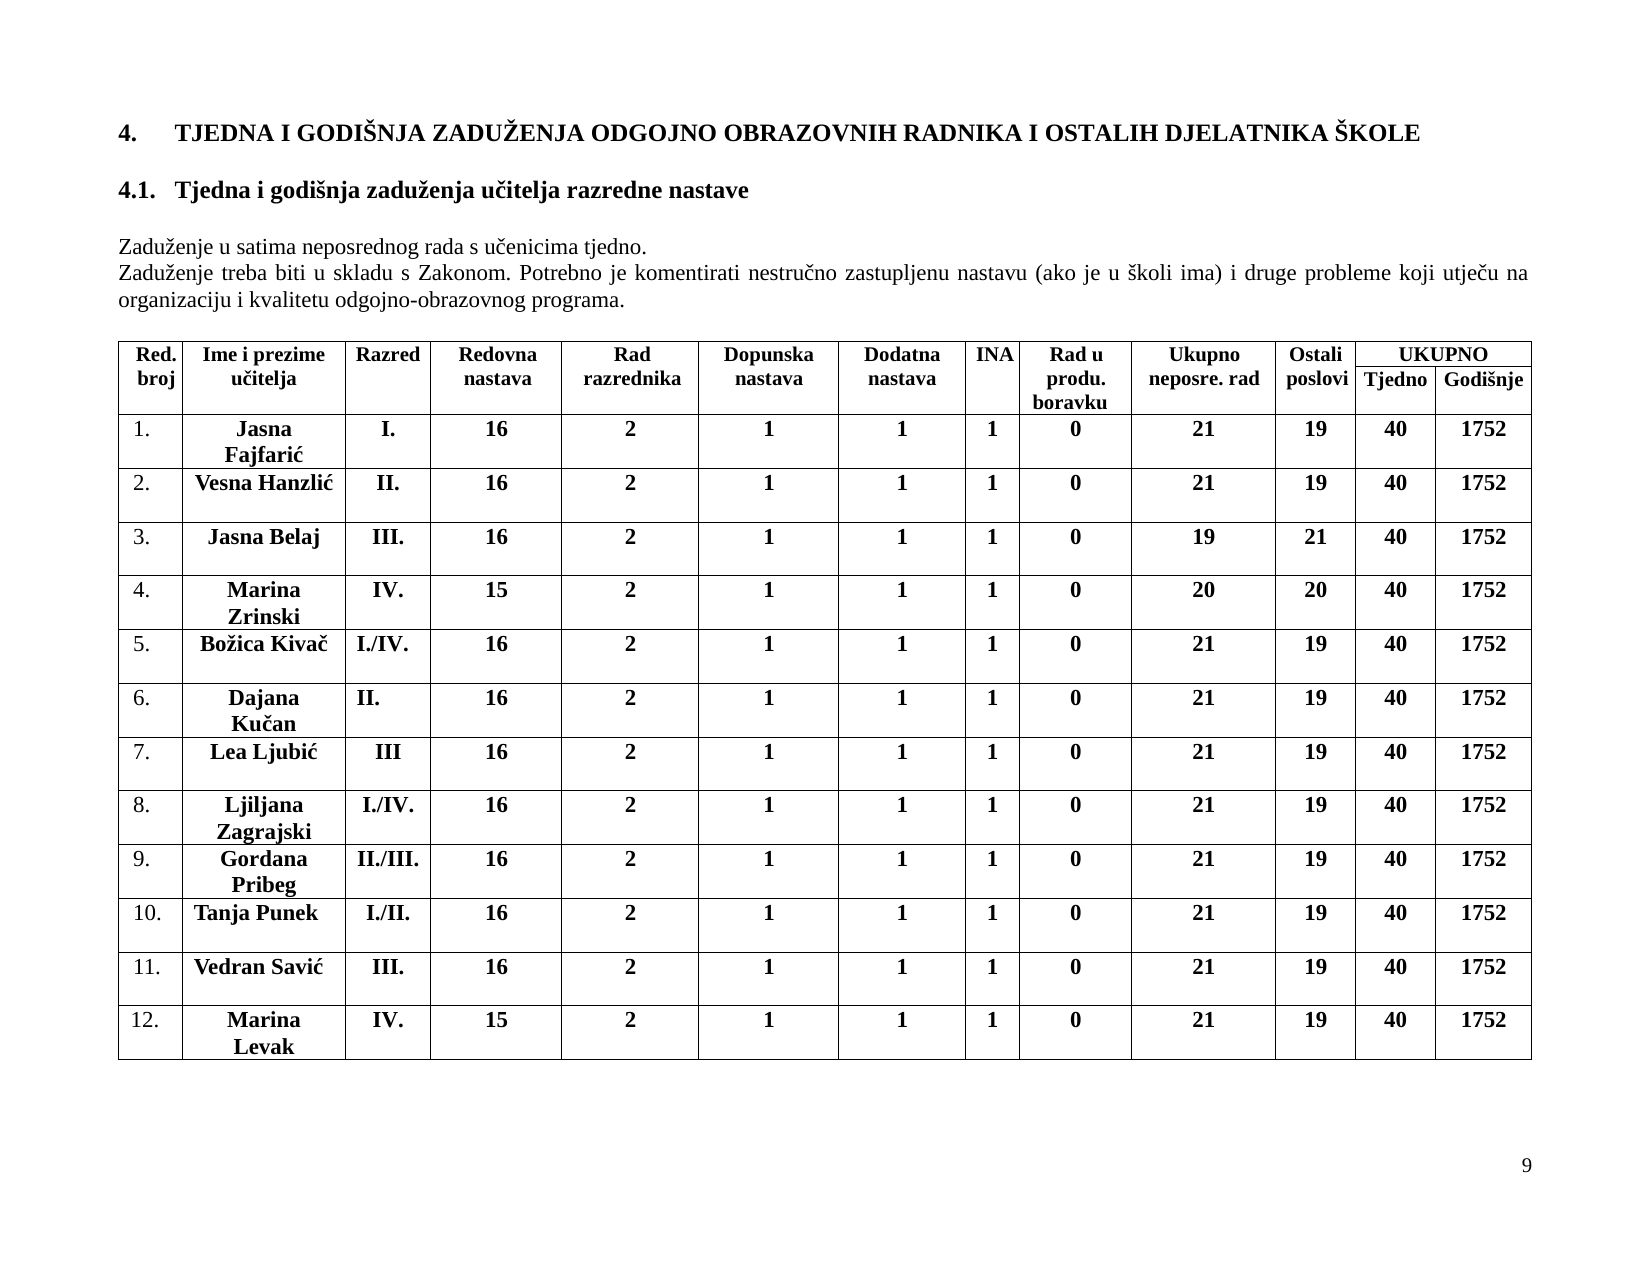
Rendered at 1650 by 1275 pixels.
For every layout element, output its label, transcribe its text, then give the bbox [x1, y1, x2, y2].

table_cell Vedran Savić [183, 953, 345, 1005]
table_cell 21 [1132, 899, 1275, 952]
table_header Rad u produ. boravku [1020, 342, 1131, 414]
table_cell 21 [1132, 469, 1275, 522]
table_cell [119, 684, 182, 737]
table_cell 2 [562, 469, 698, 522]
table_cell 1 [966, 953, 1019, 1005]
table_cell 1752 [1436, 576, 1531, 629]
table_cell 16 [431, 953, 561, 1005]
table_cell III. [346, 953, 430, 1005]
table_header Rad razrednika [562, 342, 698, 414]
table_cell 40 [1356, 469, 1435, 522]
table_cell Jasna Belaj [183, 523, 345, 575]
table_cell Tanja Punek [183, 899, 345, 952]
table_cell 1 [699, 523, 838, 575]
table_cell 1 [966, 684, 1019, 737]
table_cell III [346, 738, 430, 790]
table_cell 1 [966, 469, 1019, 522]
table_cell Gordana Pribeg [183, 845, 345, 898]
table_cell 21 [1132, 1006, 1275, 1059]
table_cell 19 [1276, 630, 1355, 683]
table_cell 16 [431, 523, 561, 575]
table_cell 0 [1020, 523, 1131, 575]
table_header Ime i prezime učitelja [183, 342, 345, 414]
table_cell Godišnje [1436, 367, 1531, 414]
table_cell 21 [1132, 738, 1275, 790]
table_cell Marina Zrinski [183, 576, 345, 629]
table_cell 19 [1276, 684, 1355, 737]
table_cell 2 [562, 791, 698, 844]
table_cell 1752 [1436, 1006, 1531, 1059]
table_cell 1 [839, 630, 965, 683]
table_cell [119, 415, 182, 468]
table_cell 40 [1356, 845, 1435, 898]
table_cell 21 [1132, 845, 1275, 898]
table_cell 2 [562, 630, 698, 683]
table_header Redovna nastava [431, 342, 561, 414]
table_cell Tjedno [1356, 367, 1435, 414]
table_cell III. [346, 523, 430, 575]
table_cell [119, 899, 182, 952]
table_cell 0 [1020, 630, 1131, 683]
table_cell 19 [1276, 845, 1355, 898]
table_cell 1 [839, 1006, 965, 1059]
table_cell 1 [699, 630, 838, 683]
table_cell 1 [839, 738, 965, 790]
table_cell 2 [562, 899, 698, 952]
table_cell 16 [431, 630, 561, 683]
table_cell 1 [839, 469, 965, 522]
table_cell 21 [1132, 415, 1275, 468]
table_header INA [966, 342, 1019, 414]
text Zaduženje treba biti u skladu s Zakonom. Potrebno je komentirati nestručno zastupljenu nastavu (ako je u školi ima) i druge probleme koji utječu na organizaciju i kvalitetu odgojno-obrazovnog programa. [118, 259, 1532, 312]
table_cell 40 [1356, 899, 1435, 952]
table_cell 40 [1356, 738, 1435, 790]
table_cell 16 [431, 415, 561, 468]
table_cell 0 [1020, 576, 1131, 629]
table_cell 15 [431, 576, 561, 629]
table_cell 40 [1356, 791, 1435, 844]
table_cell 1 [699, 845, 838, 898]
table_cell Božica Kivač [183, 630, 345, 683]
table_cell 19 [1132, 523, 1275, 575]
table_cell Jasna Fajfarić [183, 415, 345, 468]
table_cell 1 [699, 1006, 838, 1059]
table_cell 2 [562, 523, 698, 575]
table_cell 1 [839, 899, 965, 952]
table_cell 1752 [1436, 415, 1531, 468]
table_cell 12. [119, 1006, 182, 1059]
table_cell 1752 [1436, 630, 1531, 683]
table_cell II./III. [346, 845, 430, 898]
table_cell 1 [966, 630, 1019, 683]
table_cell 20 [1132, 576, 1275, 629]
table_cell IV. [346, 576, 430, 629]
table_header Dodatna nastava [839, 342, 965, 414]
table_cell 0 [1020, 469, 1131, 522]
table_cell 21 [1276, 523, 1355, 575]
table_cell [119, 630, 182, 683]
table_cell 0 [1020, 791, 1131, 844]
table_header Razred [346, 342, 430, 414]
table_cell 1 [839, 845, 965, 898]
table_cell 1 [966, 738, 1019, 790]
table_cell 1 [839, 684, 965, 737]
list TJEDNA I GODIŠNJA ZADUŽENJA ODGOJNO OBRAZOVNIH RADNIKA I OSTALIH DJELATNIKA ŠKOLE [118, 118, 1532, 147]
table_cell 21 [1132, 791, 1275, 844]
table_cell IV. [346, 1006, 430, 1059]
table_cell II. [346, 684, 430, 737]
table_cell II. [346, 469, 430, 522]
table_cell 2 [562, 684, 698, 737]
table_cell 1752 [1436, 469, 1531, 522]
table_cell Ljiljana Zagrajski [183, 791, 345, 844]
table_cell 1752 [1436, 899, 1531, 952]
table_cell 0 [1020, 1006, 1131, 1059]
table_cell 1 [699, 899, 838, 952]
table_cell 2 [562, 953, 698, 1005]
table_cell 19 [1276, 791, 1355, 844]
table_cell [119, 576, 182, 629]
table_cell 19 [1276, 415, 1355, 468]
table_cell [119, 845, 182, 898]
table_cell 0 [1020, 845, 1131, 898]
table_cell 1 [966, 899, 1019, 952]
table_cell 1 [839, 576, 965, 629]
table_cell 21 [1132, 953, 1275, 1005]
table_cell I. [346, 415, 430, 468]
table_cell 1 [839, 953, 965, 1005]
table_cell 16 [431, 738, 561, 790]
table_cell 0 [1020, 415, 1131, 468]
table_cell 0 [1020, 953, 1131, 1005]
table_cell 19 [1276, 738, 1355, 790]
list Tjedna i godišnja zaduženja učitelja razredne nastave [118, 176, 1532, 204]
table_cell [119, 791, 182, 844]
table_cell 19 [1276, 469, 1355, 522]
table_cell [119, 953, 182, 1005]
table_cell 20 [1276, 576, 1355, 629]
table_cell 19 [1276, 899, 1355, 952]
table_cell 15 [431, 1006, 561, 1059]
table_cell 0 [1020, 684, 1131, 737]
table_cell 16 [431, 791, 561, 844]
table_cell 40 [1356, 1006, 1435, 1059]
table_cell [119, 523, 182, 575]
text Zaduženje u satima neposrednog rada s učenicima tjedno. [118, 233, 1532, 259]
table_cell 1 [966, 415, 1019, 468]
table_cell 19 [1276, 953, 1355, 1005]
table_header Dopunska nastava [699, 342, 838, 414]
table_cell Dajana Kučan [183, 684, 345, 737]
table_cell 1752 [1436, 738, 1531, 790]
table_cell [119, 738, 182, 790]
table_cell 1 [966, 523, 1019, 575]
table_cell 1 [699, 738, 838, 790]
table_header Ostali poslovi [1276, 342, 1355, 414]
table_cell 40 [1356, 684, 1435, 737]
table_cell 19 [1276, 1006, 1355, 1059]
table_cell Lea Ljubić [183, 738, 345, 790]
table_cell 1752 [1436, 684, 1531, 737]
table_cell 16 [431, 845, 561, 898]
table_cell 1752 [1436, 845, 1531, 898]
table_cell 2 [562, 738, 698, 790]
table_cell 1 [699, 684, 838, 737]
table_cell 1 [699, 415, 838, 468]
table_header UKUPNO [1356, 342, 1531, 366]
table_cell 1 [699, 791, 838, 844]
table_cell 1 [699, 576, 838, 629]
table_cell 21 [1132, 630, 1275, 683]
table_cell [119, 469, 182, 522]
table_cell 1 [839, 415, 965, 468]
table_cell 40 [1356, 576, 1435, 629]
table_cell 2 [562, 1006, 698, 1059]
table_cell Marina Levak [183, 1006, 345, 1059]
table_header Ukupno neposre. rad [1132, 342, 1275, 414]
table_header Red. broj [119, 342, 182, 414]
table_cell 16 [431, 899, 561, 952]
table_cell 16 [431, 684, 561, 737]
table_cell 40 [1356, 523, 1435, 575]
table_cell 1 [966, 845, 1019, 898]
table_cell 1752 [1436, 791, 1531, 844]
table_cell 1 [966, 576, 1019, 629]
table_cell 0 [1020, 899, 1131, 952]
table_cell 1 [699, 469, 838, 522]
table_cell 1 [699, 953, 838, 1005]
table_cell 1752 [1436, 953, 1531, 1005]
table_cell 2 [562, 415, 698, 468]
table_cell 1 [839, 791, 965, 844]
table_cell 0 [1020, 738, 1131, 790]
table_cell Vesna Hanzlić [183, 469, 345, 522]
table_cell 40 [1356, 630, 1435, 683]
table_cell 2 [562, 845, 698, 898]
table_cell 1 [839, 523, 965, 575]
table_cell 2 [562, 576, 698, 629]
table_cell I./II. [346, 899, 430, 952]
table_cell I./IV. [346, 630, 430, 683]
table_cell I./IV. [346, 791, 430, 844]
table_cell 40 [1356, 953, 1435, 1005]
table_cell 16 [431, 469, 561, 522]
table_cell 1 [966, 1006, 1019, 1059]
table_cell 1 [966, 791, 1019, 844]
table_cell 21 [1132, 684, 1275, 737]
table_cell 40 [1356, 415, 1435, 468]
table_cell 1752 [1436, 523, 1531, 575]
